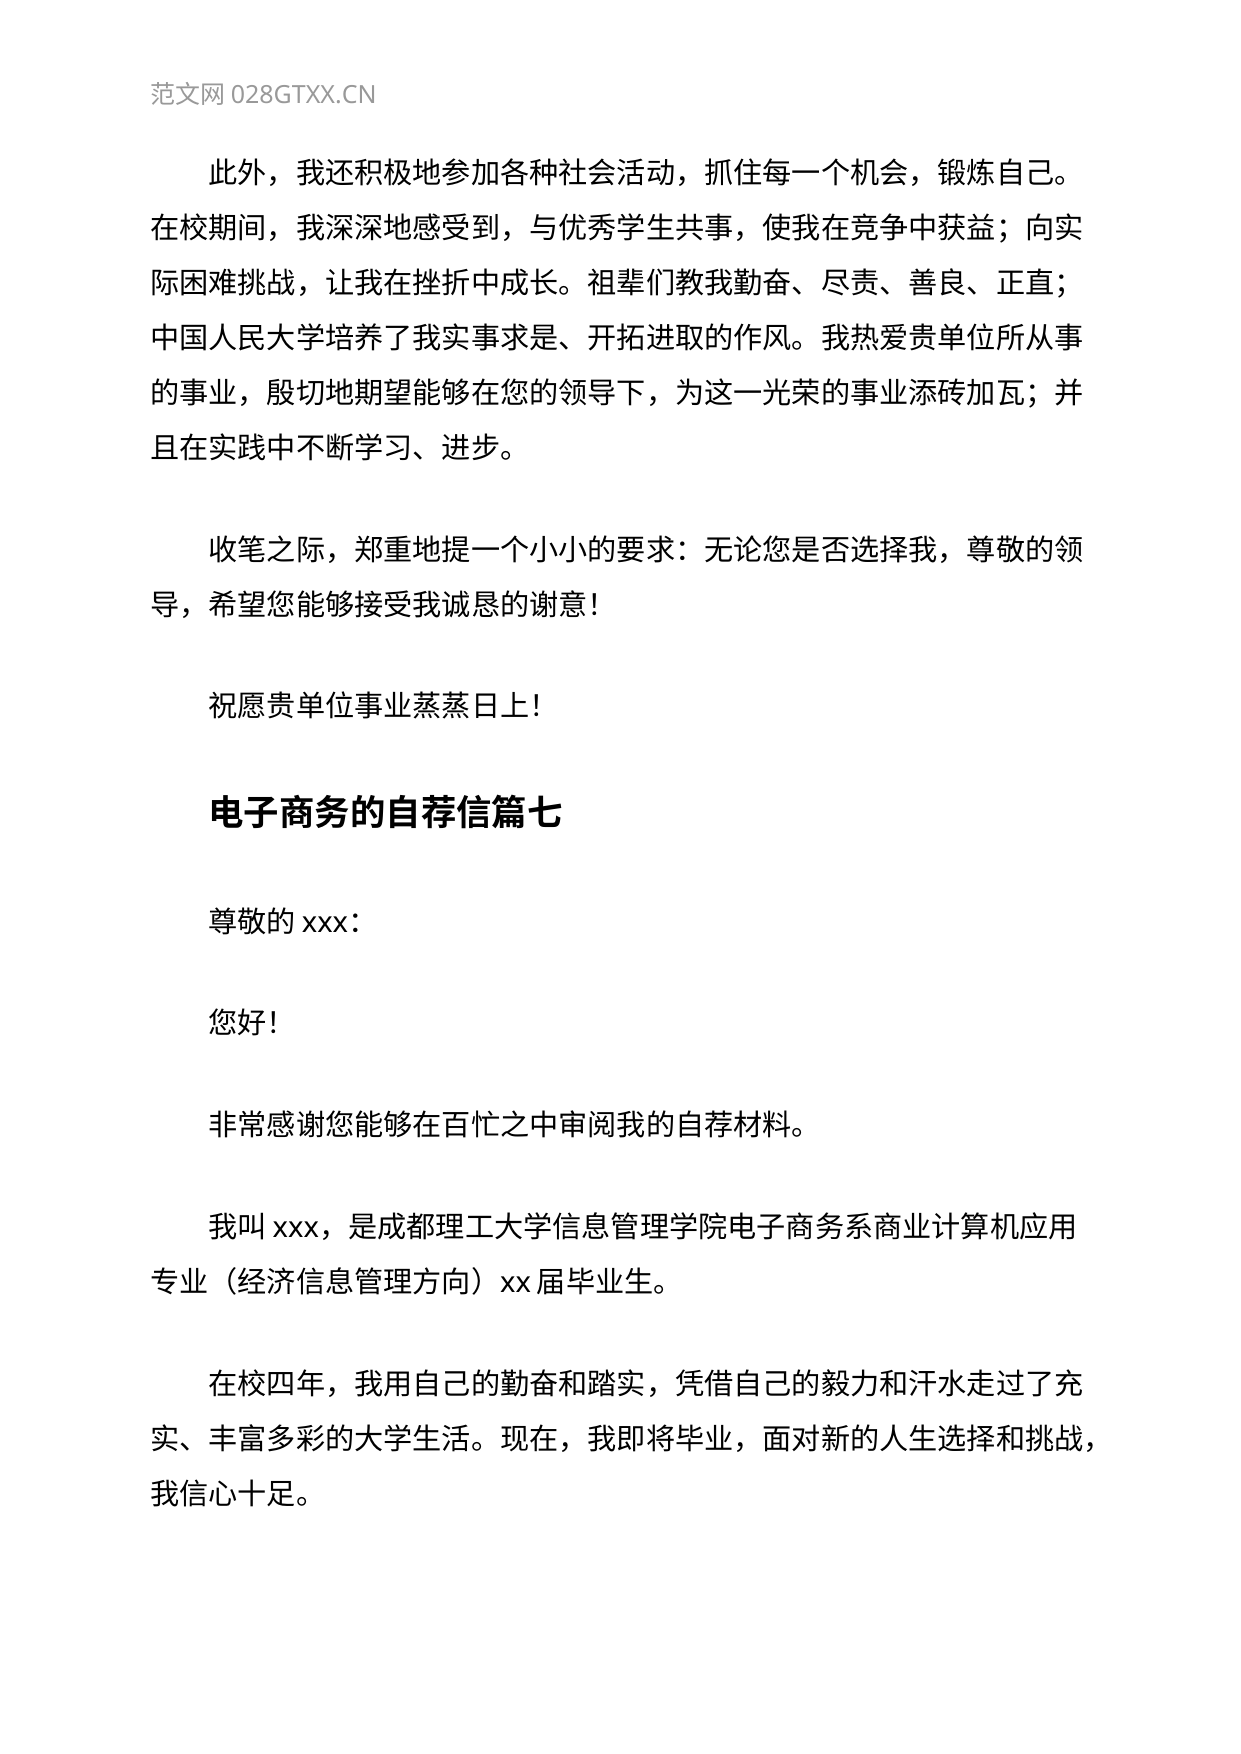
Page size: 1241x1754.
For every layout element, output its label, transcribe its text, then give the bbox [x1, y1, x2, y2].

text 收笔之际，郑重地提一个小小的要求：无论您是否选择我，尊敬的领导，希望您能够接受我诚恳的谢意！ [150, 526, 1090, 623]
text 电子商务的自荐信篇七 [150, 785, 1090, 836]
text 祝愿贵单位事业蒸蒸日上！ [150, 683, 1090, 725]
text 非常感谢您能够在百忙之中审阅我的自荐材料。 [150, 1102, 1090, 1144]
text 尊敬的xxx： [150, 898, 1090, 941]
text 此外，我还积极地参加各种社会活动，抓住每一个机会，锻炼自己。在校期间，我深深地感受到，与优秀学生共事，使我在竞争中获益；向实际困难挑战，让我在挫折中成长。祖辈们教我勤奋、尽责、善良、正直；中国人民大学培养了我实事求是、开拓进取的作风。我热爱贵单位所从事的事业，殷切地期望能够在您的领导下，为这一光荣的事业添砖加瓦；并且在实践中不断学习、进步。 [150, 150, 1090, 467]
text 您好！ [150, 1000, 1090, 1042]
text 在校四年，我用自己的勤奋和踏实，凭借自己的毅力和汗水走过了充实、丰富多彩的大学生活。现在，我即将毕业，面对新的人生选择和挑战，我信心十足。 [150, 1361, 1090, 1513]
text 我叫xxx，是成都理工大学信息管理学院电子商务系商业计算机应用专业（经济信息管理方向）xx届毕业生。 [150, 1204, 1090, 1301]
